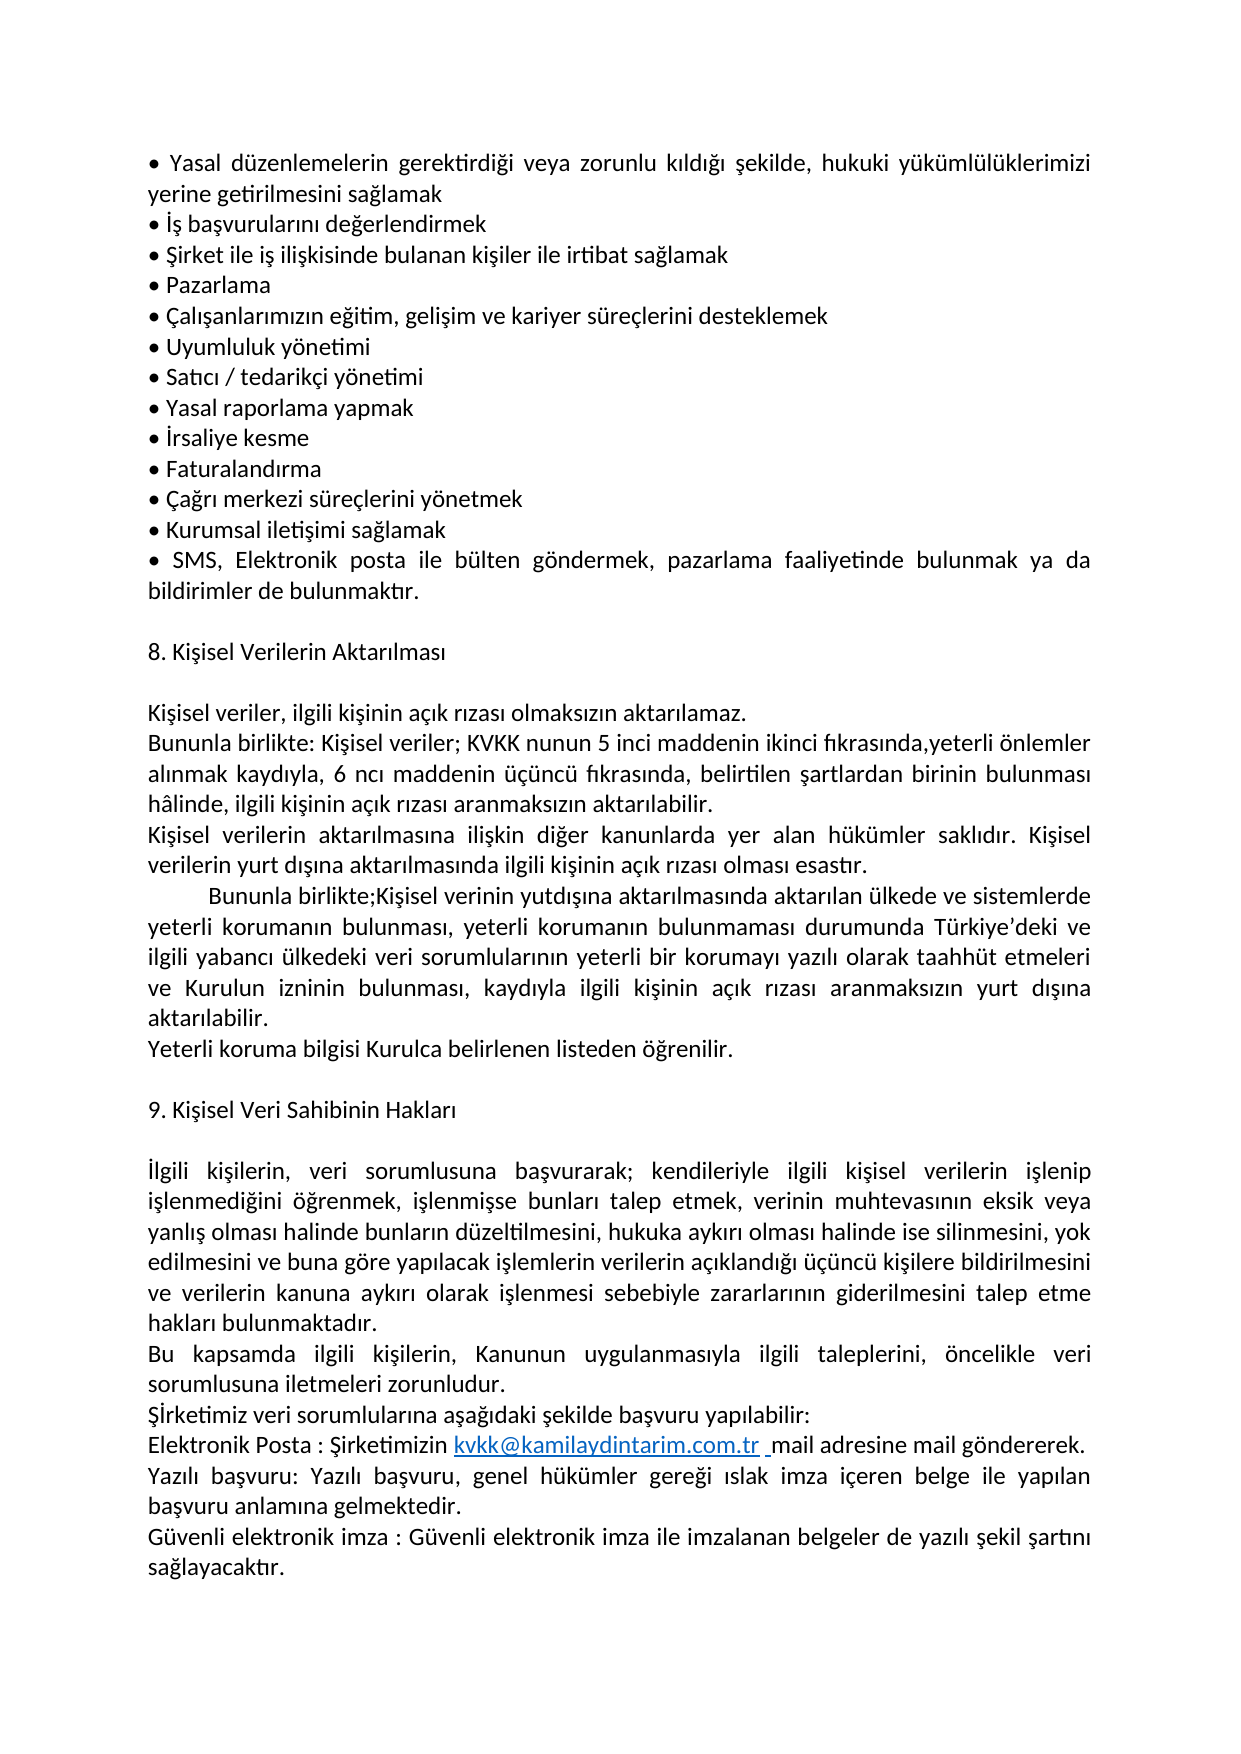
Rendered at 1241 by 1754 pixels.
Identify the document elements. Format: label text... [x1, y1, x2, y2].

text • İş başvurularını değerlendirmek [148, 209, 1093, 239]
text • Çalışanlarımızın eğitim, gelişim ve kariyer süreçlerini desteklemek [148, 300, 1093, 331]
text Kişisel verilerin aktarılmasına ilişkin diğer kanunlarda yer alan hükümler saklıdır. Kişisel verilerin yurt dışına aktarılmasında ilgili kişinin açık rızası olması esastır. [148, 819, 1093, 880]
text Yazılı başvuru: Yazılı başvuru, genel hükümler gereği ıslak imza içeren belge ile yapılan başvuru anlamına gelmektedir. [148, 1460, 1093, 1521]
text • Uyumluluk yönetimi [148, 331, 1093, 361]
text Bununla birlikte;Kişisel verinin yutdışına aktarılmasında aktarılan ülkede ve sistemlerde yeterli korumanın bulunması, yeterli korumanın bulunmaması durumunda Türkiye’deki ve ilgili yabancı ülkedeki veri sorumlularının yeterli bir korumayı yazılı olarak taahhüt etmeleri ve Kurulun izninin bulunması, kaydıyla ilgili kişinin açık rızası aranmaksızın yurt dışına aktarılabilir. [148, 880, 1093, 1033]
text Güvenli elektronik imza : Güvenli elektronik imza ile imzalanan belgeler de yazılı şekil şartını sağlayacaktır. [148, 1521, 1093, 1582]
text • Yasal raporlama yapmak [148, 392, 1093, 422]
text • Yasal düzenlemelerin gerektirdiği veya zorunlu kıldığı şekilde, hukuki yükümlülüklerimizi yerine getirilmesini sağlamak [148, 148, 1093, 209]
text • İrsaliye kesme [148, 422, 1093, 453]
text İlgili kişilerin, veri sorumlusuna başvurarak; kendileriyle ilgili kişisel verilerin işlenip işlenmediğini öğrenmek, işlenmişse bunları talep etmek, verinin muhtevasının eksik veya yanlış olması halinde bunların düzeltilmesini, hukuka aykırı olması halinde ise silinmesini, yok edilmesini ve buna göre yapılacak işlemlerin verilerin açıklandığı üçüncü kişilere bildirilmesini ve verilerin kanuna aykırı olarak işlenmesi sebebiyle zararlarının giderilmesini talep etme hakları bulunmaktadır. [148, 1155, 1093, 1338]
text Bu kapsamda ilgili kişilerin, Kanunun uygulanmasıyla ilgili taleplerini, öncelikle veri sorumlusuna iletmeleri zorunludur. [148, 1338, 1093, 1399]
text Yeterli koruma bilgisi Kurulca belirlenen listeden öğrenilir. [148, 1033, 1093, 1063]
text • Şirket ile iş ilişkisinde bulanan kişiler ile irtibat sağlamak [148, 239, 1093, 270]
text 9. Kişisel Veri Sahibinin Hakları [148, 1094, 1093, 1124]
text Şİrketimiz veri sorumlularına aşağıdaki şekilde başvuru yapılabilir: [148, 1399, 1093, 1429]
text Elektronik Posta : Şirketimizin kvkk@kamilaydintarim.com.tr mail adresine mail göndererek. [148, 1429, 1093, 1460]
text Bununla birlikte: Kişisel veriler; KVKK nunun 5 inci maddenin ikinci fıkrasında,yeterli önlemler alınmak kaydıyla, 6 ncı maddenin üçüncü fıkrasında, belirtilen şartlardan birinin bulunması hâlinde, ilgili kişinin açık rızası aranmaksızın aktarılabilir. [148, 727, 1093, 819]
text 8. Kişisel Verilerin Aktarılması [148, 636, 1093, 666]
text • Faturalandırma [148, 453, 1093, 483]
text • Kurumsal iletişimi sağlamak [148, 514, 1093, 544]
text • SMS, Elektronik posta ile bülten göndermek, pazarlama faaliyetinde bulunmak ya da bildirimler de bulunmaktır. [148, 544, 1093, 605]
text • Çağrı merkezi süreçlerini yönetmek [148, 483, 1093, 514]
text • Pazarlama [148, 270, 1093, 300]
text • Satıcı / tedarikçi yönetimi [148, 361, 1093, 392]
text Kişisel veriler, ilgili kişinin açık rızası olmaksızın aktarılamaz. [148, 697, 1093, 727]
